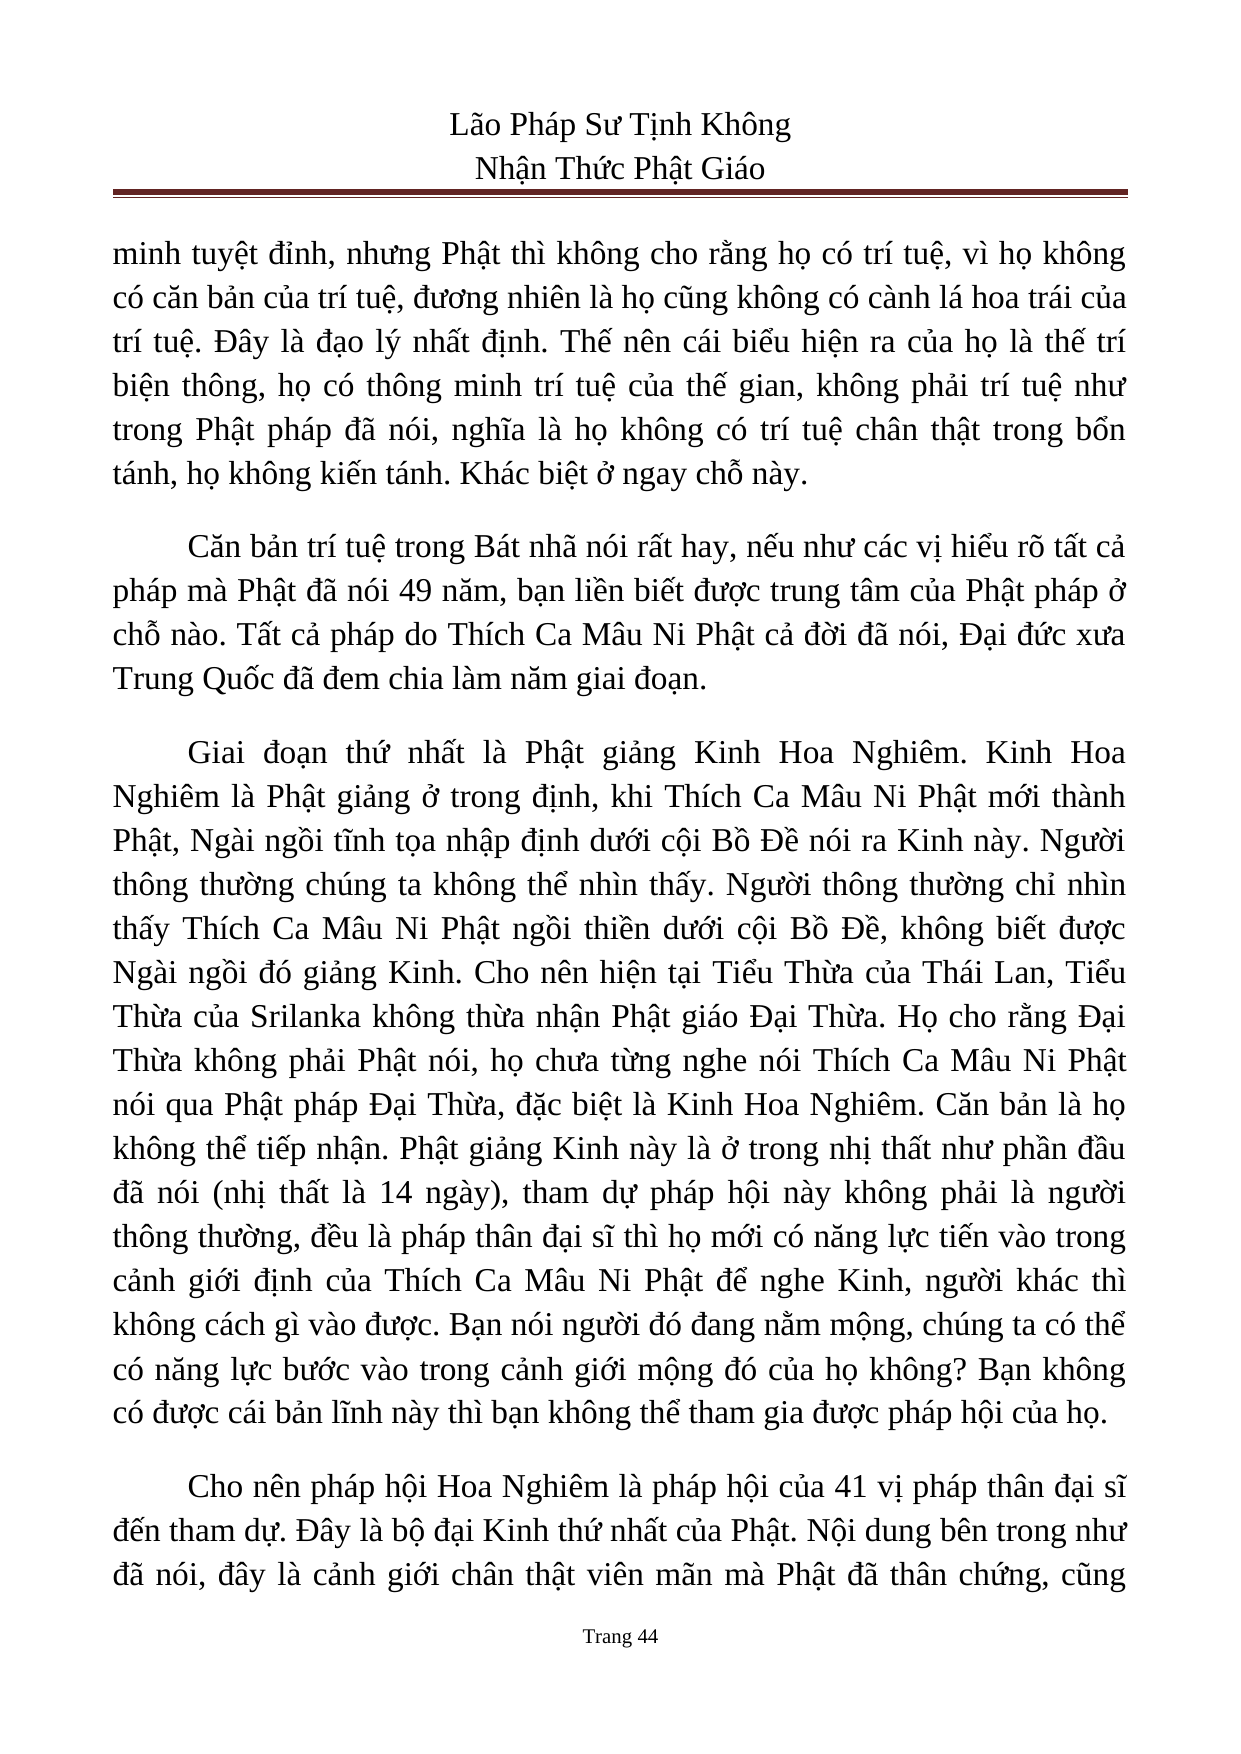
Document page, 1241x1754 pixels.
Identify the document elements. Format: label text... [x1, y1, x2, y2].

text Người hiện tại thông minh cực đoan, hôm qua đã nói với các vị rồi, Phật không thể không thừa nhận họ giác. Giác chính là có trí tuệ, thế nhưng Phật không thừa nhận họ là chánh giác, vì sao vậy? Chánh giác là họ thật có trí tuệ, trí tuệ chân thật. Người hiện nay không phải chánh giác tuy là thông minh tuyệt đỉnh, nhưng Phật thì không cho rằng họ có trí tuệ, vì họ không có căn bản của trí tuệ, đương nhiên là họ cũng không có cành lá hoa trái của trí tuệ. Đây là đạo lý nhất định. Thế nên cái biểu hiện ra của họ là thế trí biện thông, họ có thông minh trí tuệ của thế gian, không phải trí tuệ như trong Phật pháp đã nói, nghĩa là họ không có trí tuệ chân thật trong bổn tánh, họ không kiến tánh. Khác biệt ở ngay chỗ này. [112, 233, 1128, 668]
text Căn bản trí tuệ trong Bát nhã nói rất hay, nếu như các vị hiểu rõ tất cả pháp mà Phật đã nói 49 năm, bạn liền biết được trung tâm của Phật pháp ở chỗ nào. Tất cả pháp do Thích Ca Mâu Ni Phật cả đời đã nói, Đại đức xưa Trung Quốc đã đem chia làm năm giai đoạn. [112, 703, 1128, 873]
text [112, 908, 1128, 1519]
